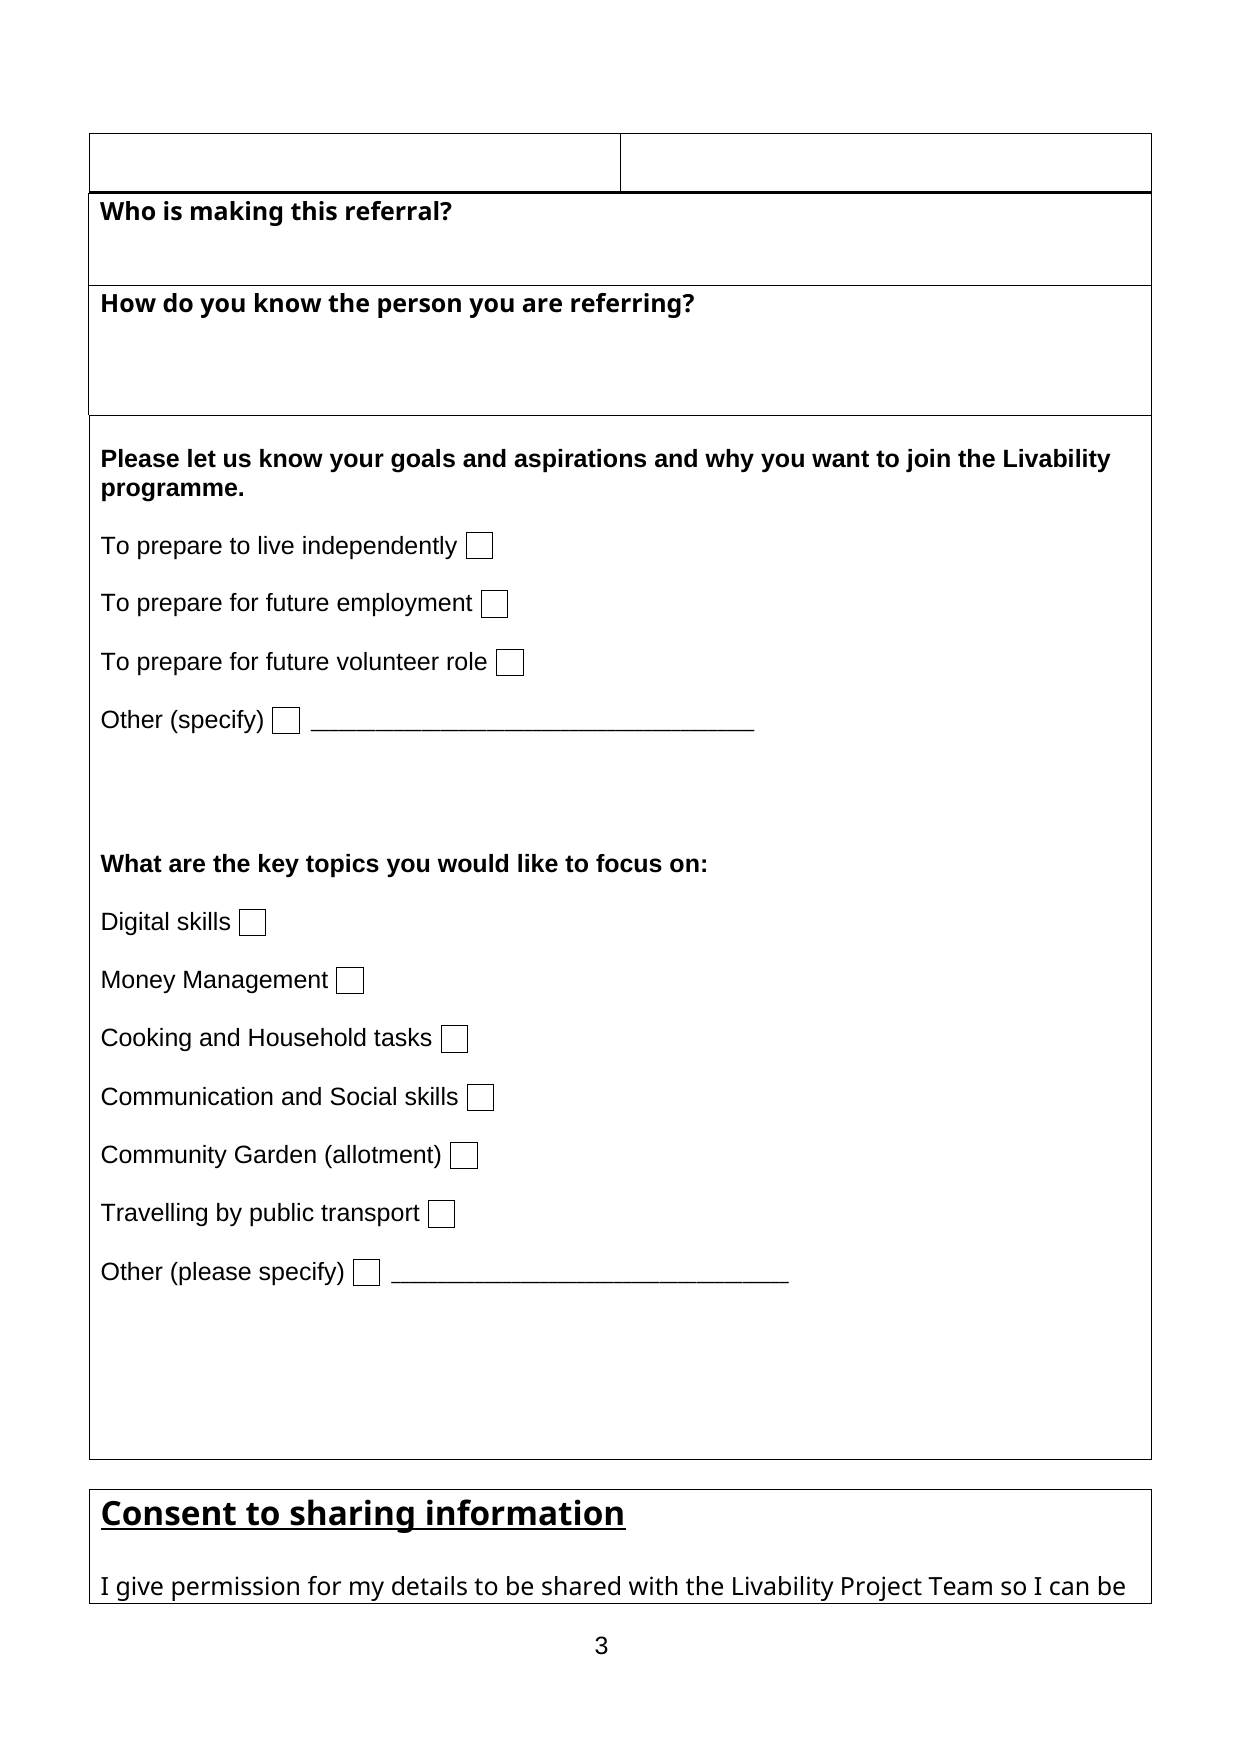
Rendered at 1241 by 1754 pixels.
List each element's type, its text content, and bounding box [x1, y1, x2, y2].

table_header Who is making this referral? [89, 194, 1151, 285]
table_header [90, 1490, 1151, 1603]
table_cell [621, 134, 1151, 191]
table_header Please let us know your goals and aspirations and why you want to join the Livability programme. To prepare to live independently To prepare for future employment To prepare for future volunteer role Other (specify) ________________________________________________ What are the key topics you would like to focus on: Digital skills Money Management Cooking and Household tasks Communication and Social skills Community Garden (allotment) Travelling by public transport Other (please specify) ___________________________________________ [90, 416, 1151, 1459]
table_cell How do you know the person you are referring? [89, 286, 1151, 415]
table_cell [90, 134, 620, 191]
